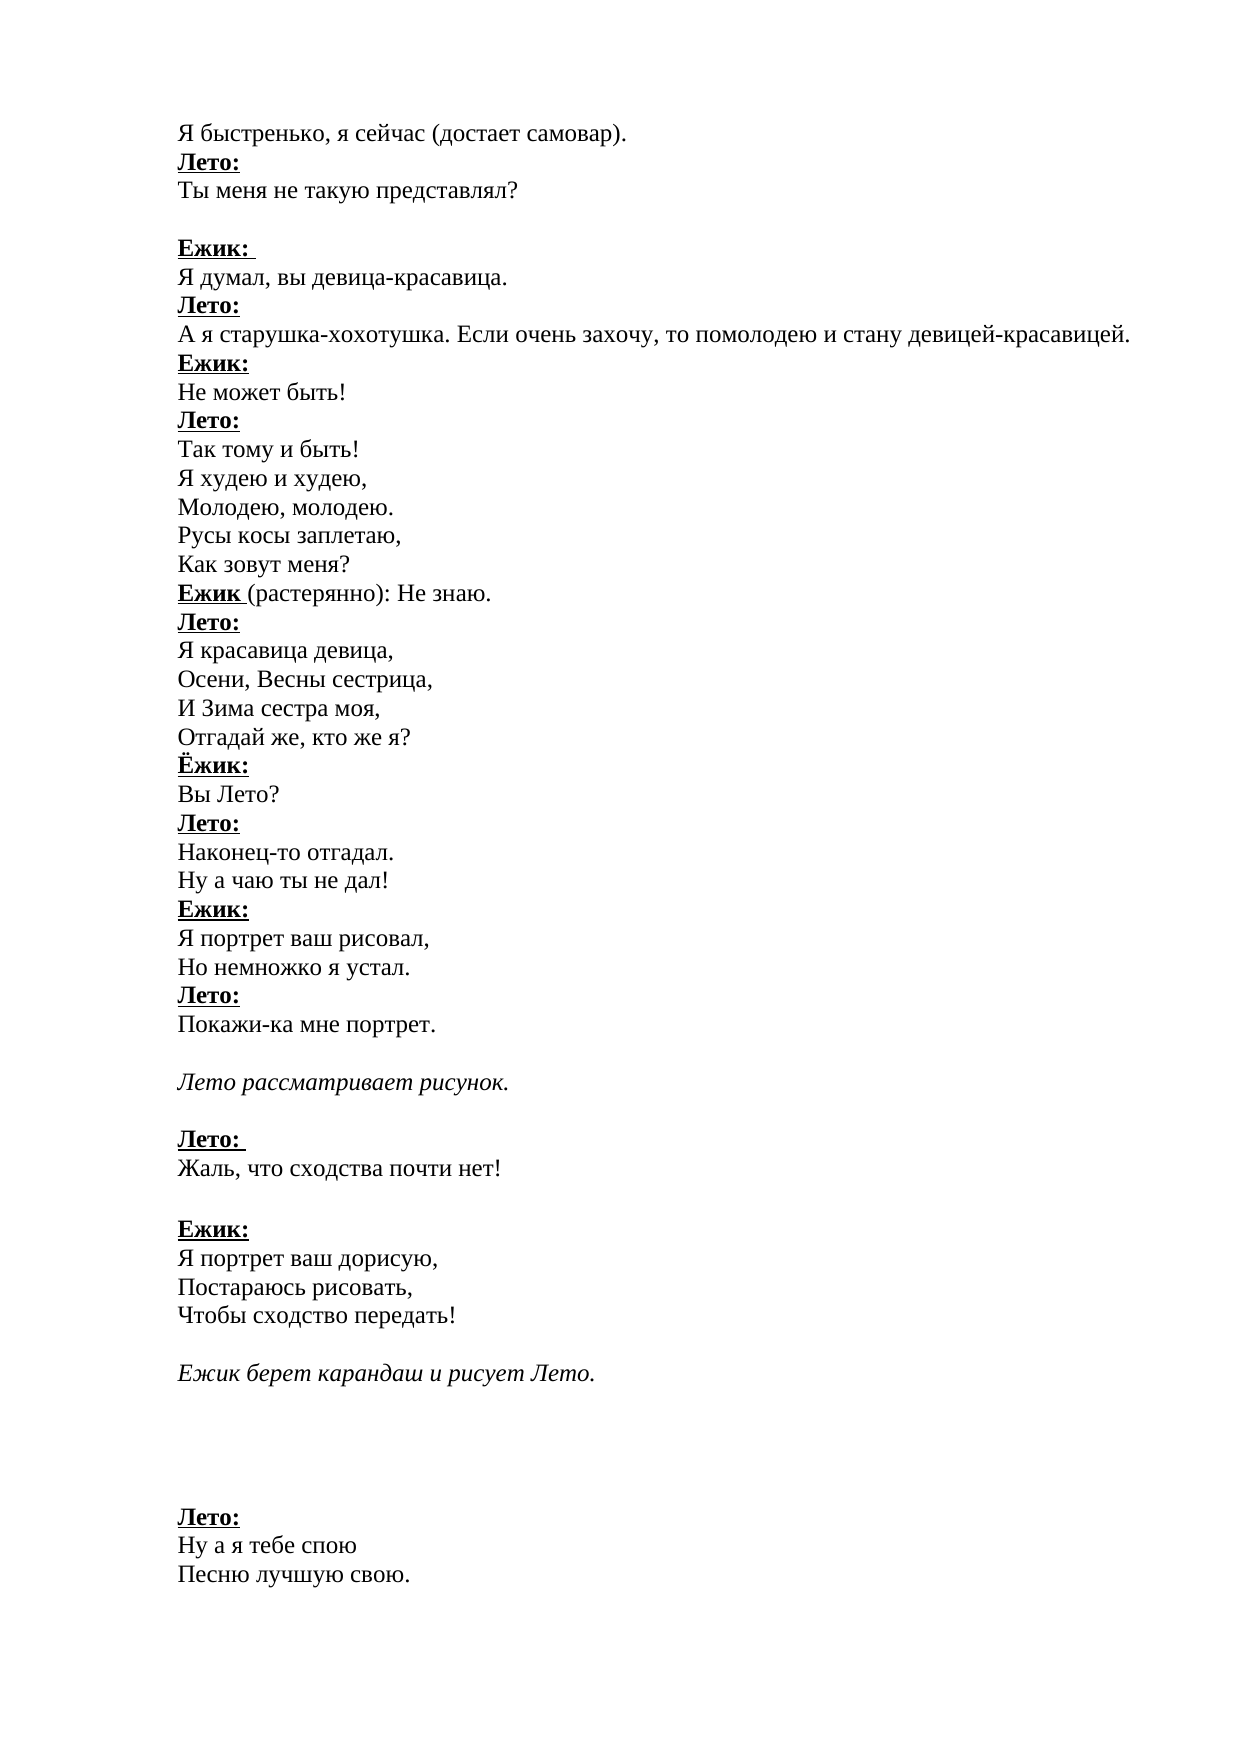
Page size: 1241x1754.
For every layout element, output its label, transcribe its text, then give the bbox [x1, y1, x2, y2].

text Ежик: Я портрет ваш дорисую, Постараюсь рисовать, Чтобы сходство передать! [177, 1214, 1152, 1358]
text Лето: Ну а я тебе спою Песню лучшую свою. [177, 1502, 1152, 1617]
text Вы Лето? Лето: Наконец-то отгадал. Ну а чаю ты не дал! [177, 779, 1152, 894]
text Жаль, что сходства почти нет! [177, 1153, 1152, 1182]
text Не может быть! Лето: [177, 377, 1152, 434]
text Ежик: Я портрет ваш рисовал, Но немножко я устал. Лето: Покажи-ка мне портрет. [177, 894, 1152, 1067]
text Ежик: [177, 233, 1152, 262]
text Я думал, вы девица-красавица. Лето: [177, 262, 1152, 319]
text Ежик берет карандаш и рисует Лето. [177, 1358, 1152, 1416]
text Я быстренько, я сейчас (достает самовар). Лето: [177, 118, 1152, 176]
text Лето рассматривает рисунок. [177, 1067, 1152, 1124]
text Лето: [177, 1124, 1152, 1153]
text Ты меня не такую представлял? [177, 176, 1152, 204]
text А я старушка-хохотушка. Если очень захочу, то помолодею и стану девицей-красавицей. Ежик: [177, 319, 1152, 377]
text Так тому и быть! Я худею и худею, Молодею, молодею. Русы косы заплетаю, Как зовут меня? Ежик (растерянно): Не знаю. Лето: Я красавица девица, Осени, Весны сестрица, И Зима сестра моя, Отгадай же, кто же я? Ёжик: [177, 434, 1152, 779]
